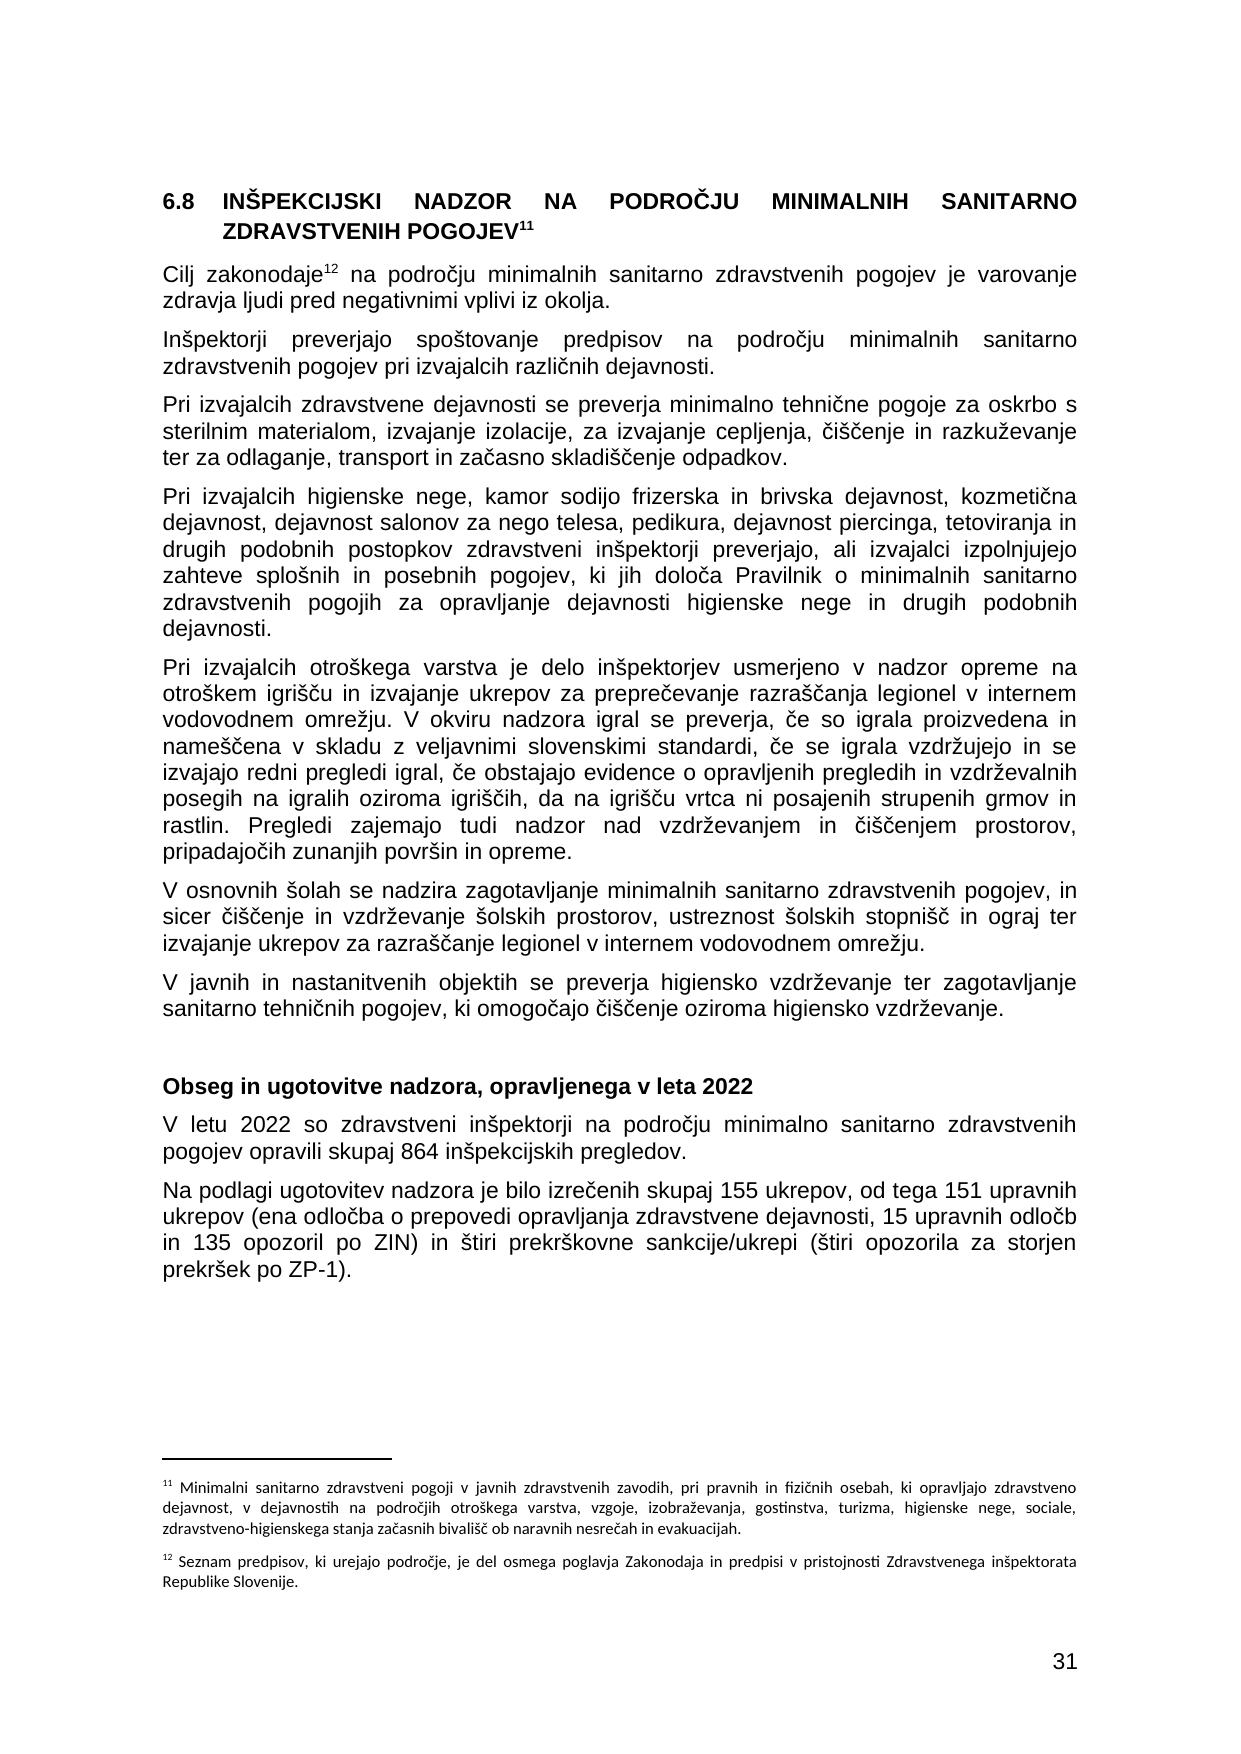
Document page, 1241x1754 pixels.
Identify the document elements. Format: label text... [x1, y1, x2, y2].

text Pri izvajalcih zdravstvene dejavnosti se preverja minimalno tehnične pogoje za oskrbo s sterilnim materialom, izvajanje izolacije, za izvajanje cepljenja, čiščenje in razkuževanje ter za odlaganje, transport in začasno skladiščenje odpadkov. [162, 391, 1078, 471]
text Pri izvajalcih otroškega varstva je delo inšpektorjev usmerjeno v nadzor opreme na otroškem igrišču in izvajanje ukrepov za preprečevanje razraščanja legionel v internem vodovodnem omrežju. V okviru nadzora igral se preverja, če so igrala proizvedena in nameščena v skladu z veljavnimi slovenskimi standardi, če se igrala vzdržujejo in se izvajajo redni pregledi igral, če obstajajo evidence o opravljenih pregledih in vzdrževalnih posegih na igralih oziroma igriščih, da na igrišču vrtca ni posajenih strupenih grmov in rastlin. Pregledi zajemajo tudi nadzor nad vzdrževanjem in čiščenjem prostorov, pripadajočih zunanjih površin in opreme. [162, 654, 1078, 864]
list INŠPEKCIJSKI NADZOR NA PODROČJU MINIMALNIH SANITARNO ZDRAVSTVENIH POGOJEV [162, 188, 1078, 245]
text V osnovnih šolah se nadzira zagotavljanje minimalnih sanitarno zdravstvenih pogojev, in sicer čiščenje in vzdrževanje šolskih prostorov, ustreznost šolskih stopnišč in ograj ter izvajanje ukrepov za razraščanje legionel v internem vodovodnem omrežju. [162, 877, 1078, 956]
text V javnih in nastanitvenih objektih se preverja higiensko vzdrževanje ter zagotavljanje sanitarno tehničnih pogojev, ki omogočajo čiščenje oziroma higiensko vzdrževanje. [162, 968, 1078, 1021]
text Cilj zakonodaje na področju minimalnih sanitarno zdravstvenih pogojev je varovanje zdravja ljudi pred negativnimi vplivi iz okolja. [162, 261, 1078, 314]
text V letu 2022 so zdravstveni inšpektorji na področju minimalno sanitarno zdravstvenih pogojev opravili skupaj 864 inšpekcijskih pregledov. [162, 1111, 1078, 1164]
text Obseg in ugotovitve nadzora, opravljenega v leta 2022 [162, 1073, 1078, 1099]
text Na podlagi ugotovitev nadzora je bilo izrečenih skupaj 155 ukrepov, od tega 151 upravnih ukrepov (ena odločba o prepovedi opravljanja zdravstvene dejavnosti, 15 upravnih odločb in 135 opozoril po ZIN) in štiri prekrškovne sankcije/ukrepi (štiri opozorila za storjen prekršek po ZP-1). [162, 1177, 1078, 1282]
text Pri izvajalcih higienske nege, kamor sodijo frizerska in brivska dejavnost, kozmetična dejavnost, dejavnost salonov za nego telesa, pedikura, dejavnost piercinga, tetoviranja in drugih podobnih postopkov zdravstveni inšpektorji preverjajo, ali izvajalci izpolnjujejo zahteve splošnih in posebnih pogojev, ki jih določa Pravilnik o minimalnih sanitarno zdravstvenih pogojih za opravljanje dejavnosti higienske nege in drugih podobnih dejavnosti. [162, 483, 1078, 641]
text Inšpektorji preverjajo spoštovanje predpisov na področju minimalnih sanitarno zdravstvenih pogojev pri izvajalcih različnih dejavnosti. [162, 326, 1078, 379]
